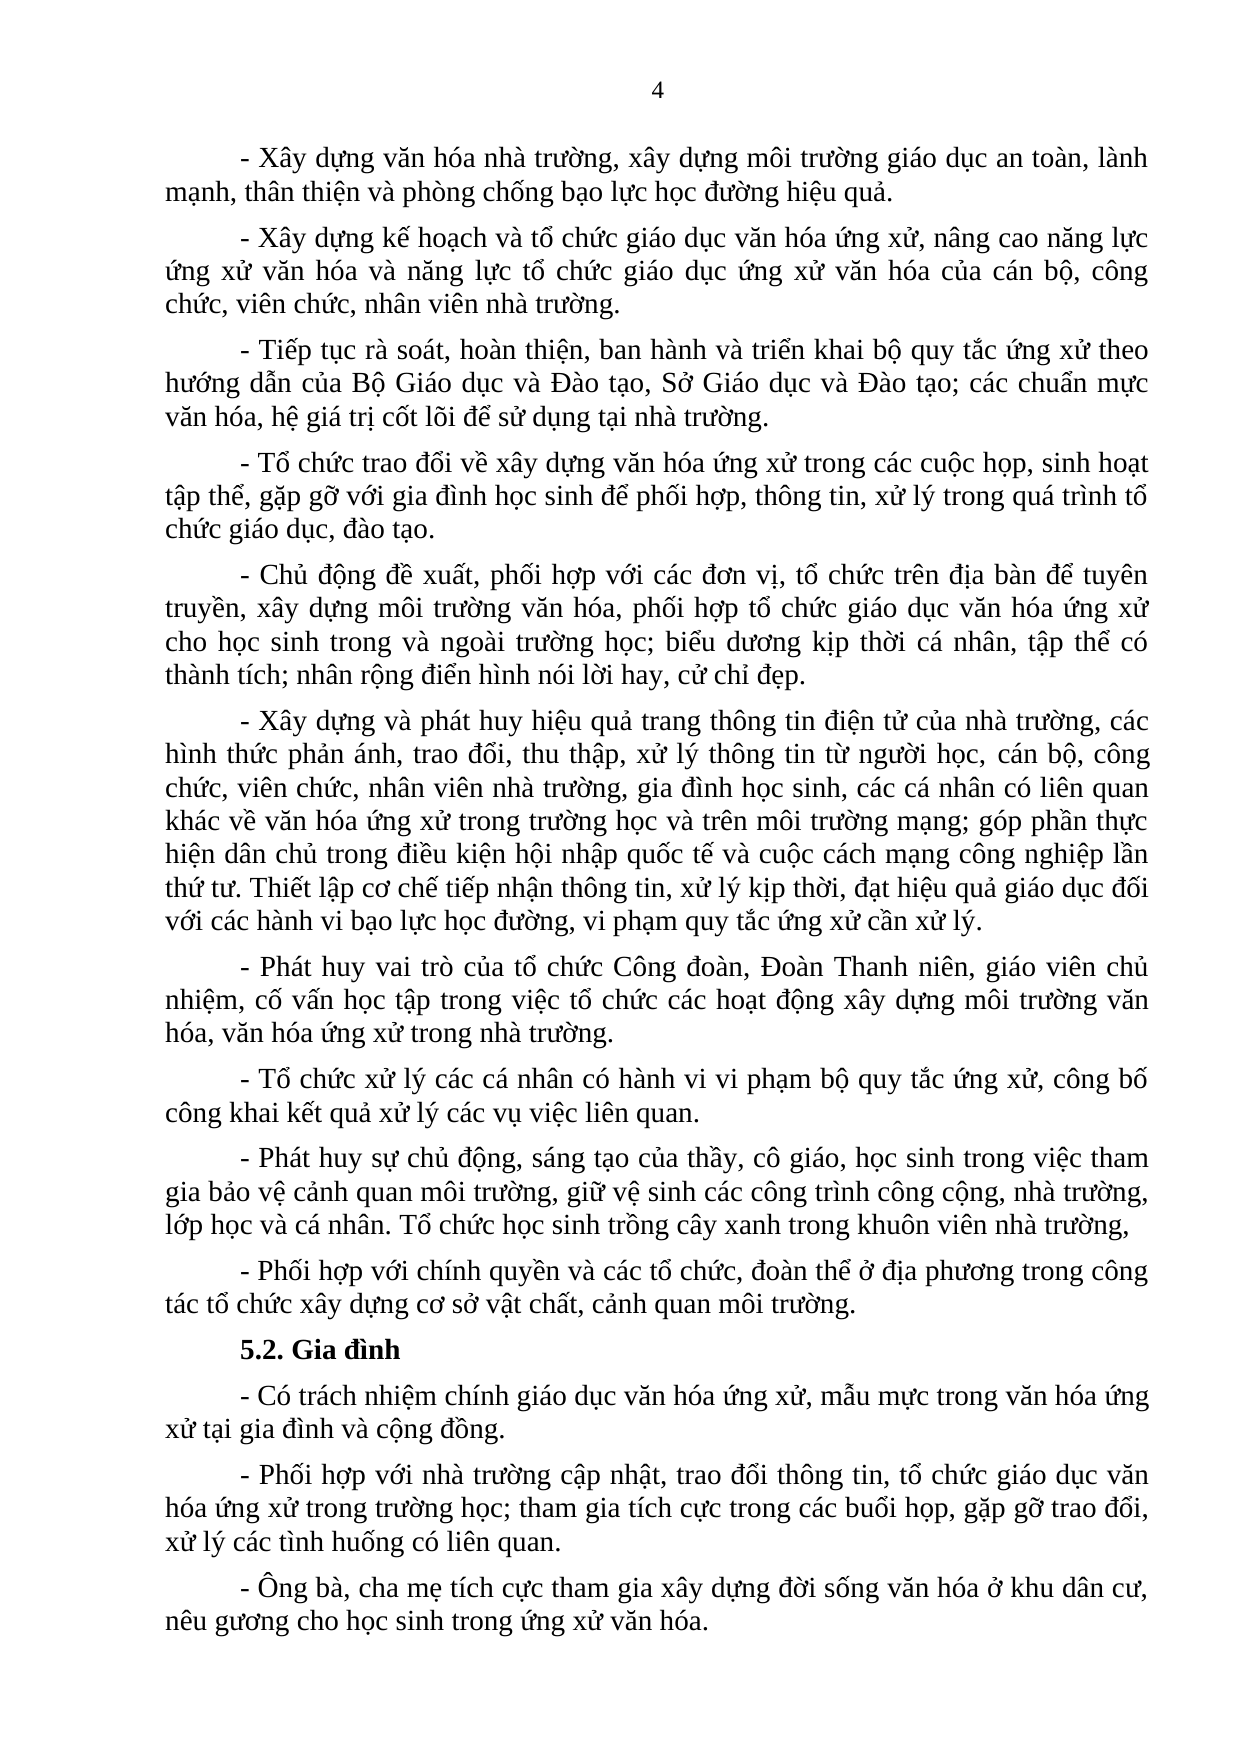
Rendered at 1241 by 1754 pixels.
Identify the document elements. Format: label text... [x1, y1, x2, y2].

text - Tiếp tục rà soát, hoàn thiện, ban hành và triển khai bộ quy tắc ứng xử theo hướng dẫn của Bộ Giáo dục và Đào tạo, Sở Giáo dục và Đào tạo; các chuẩn mực văn hóa, hệ giá trị cốt lõi để sử dụng tại nhà trường. [165, 333, 1150, 433]
text - Ông bà, cha mẹ tích cực tham gia xây dựng đời sống văn hóa ở khu dân cư, nêu gương cho học sinh trong ứng xử văn hóa. [165, 1570, 1150, 1637]
text - Phối hợp với chính quyền và các tổ chức, đoàn thể ở địa phương trong công tác tổ chức xây dựng cơ sở vật chất, cảnh quan môi trường. [165, 1254, 1150, 1320]
text - Xây dựng văn hóa nhà trường, xây dựng môi trường giáo dục an toàn, lành mạnh, thân thiện và phòng chống bạo lực học đường hiệu quả. [165, 141, 1150, 208]
text - Chủ động đề xuất, phối hợp với các đơn vị, tổ chức trên địa bàn để tuyên truyền, xây dựng môi trường văn hóa, phối hợp tổ chức giáo dục văn hóa ứng xử cho học sinh trong và ngoài trường học; biểu dương kịp thời cá nhân, tập thể có thành tích; nhân rộng điển hình nói lời hay, cử chỉ đẹp. [165, 558, 1150, 691]
text - Tổ chức trao đổi về xây dựng văn hóa ứng xử trong các cuộc họp, sinh hoạt tập thể, gặp gỡ với gia đình học sinh để phối hợp, thông tin, xử lý trong quá trình tổ chức giáo dục, đào tạo. [165, 445, 1150, 545]
text - Tổ chức xử lý các cá nhân có hành vi vi phạm bộ quy tắc ứng xử, công bố công khai kết quả xử lý các vụ việc liên quan. [165, 1062, 1150, 1129]
text - Phát huy vai trò của tổ chức Công đoàn, Đoàn Thanh niên, giáo viên chủ nhiệm, cố vấn học tập trong việc tổ chức các hoạt động xây dựng môi trường văn hóa, văn hóa ứng xử trong nhà trường. [165, 949, 1150, 1049]
text - Phát huy sự chủ động, sáng tạo của thầy, cô giáo, học sinh trong việc tham gia bảo vệ cảnh quan môi trường, giữ vệ sinh các công trình công cộng, nhà trường, lớp học và cá nhân. Tổ chức học sinh trồng cây xanh trong khuôn viên nhà trường, [165, 1141, 1150, 1241]
text - Xây dựng kế hoạch và tổ chức giáo dục văn hóa ứng xử, nâng cao năng lực ứng xử văn hóa và năng lực tổ chức giáo dục ứng xử văn hóa của cán bộ, công chức, viên chức, nhân viên nhà trường. [165, 220, 1150, 320]
text - Xây dựng và phát huy hiệu quả trang thông tin điện tử của nhà trường, các hình thức phản ánh, trao đổi, thu thập, xử lý thông tin từ người học, cán bộ, công chức, viên chức, nhân viên nhà trường, gia đình học sinh, các cá nhân có liên quan khác về văn hóa ứng xử trong trường học và trên môi trường mạng; góp phần thực hiện dân chủ trong điều kiện hội nhập quốc tế và cuộc cách mạng công nghiệp lần thứ tư. Thiết lập cơ chế tiếp nhận thông tin, xử lý kịp thời, đạt hiệu quả giáo dục đối với các hành vi bạo lực học đường, vi phạm quy tắc ứng xử cần xử lý. [165, 704, 1150, 937]
text - Có trách nhiệm chính giáo dục văn hóa ứng xử, mẫu mực trong văn hóa ứng xử tại gia đình và cộng đồng. [165, 1379, 1150, 1445]
text - Phối hợp với nhà trường cập nhật, trao đổi thông tin, tổ chức giáo dục văn hóa ứng xử trong trường học; tham gia tích cực trong các buổi họp, gặp gỡ trao đổi, xử lý các tình huống có liên quan. [165, 1458, 1150, 1558]
text 5.2. Gia đình [165, 1333, 1150, 1366]
